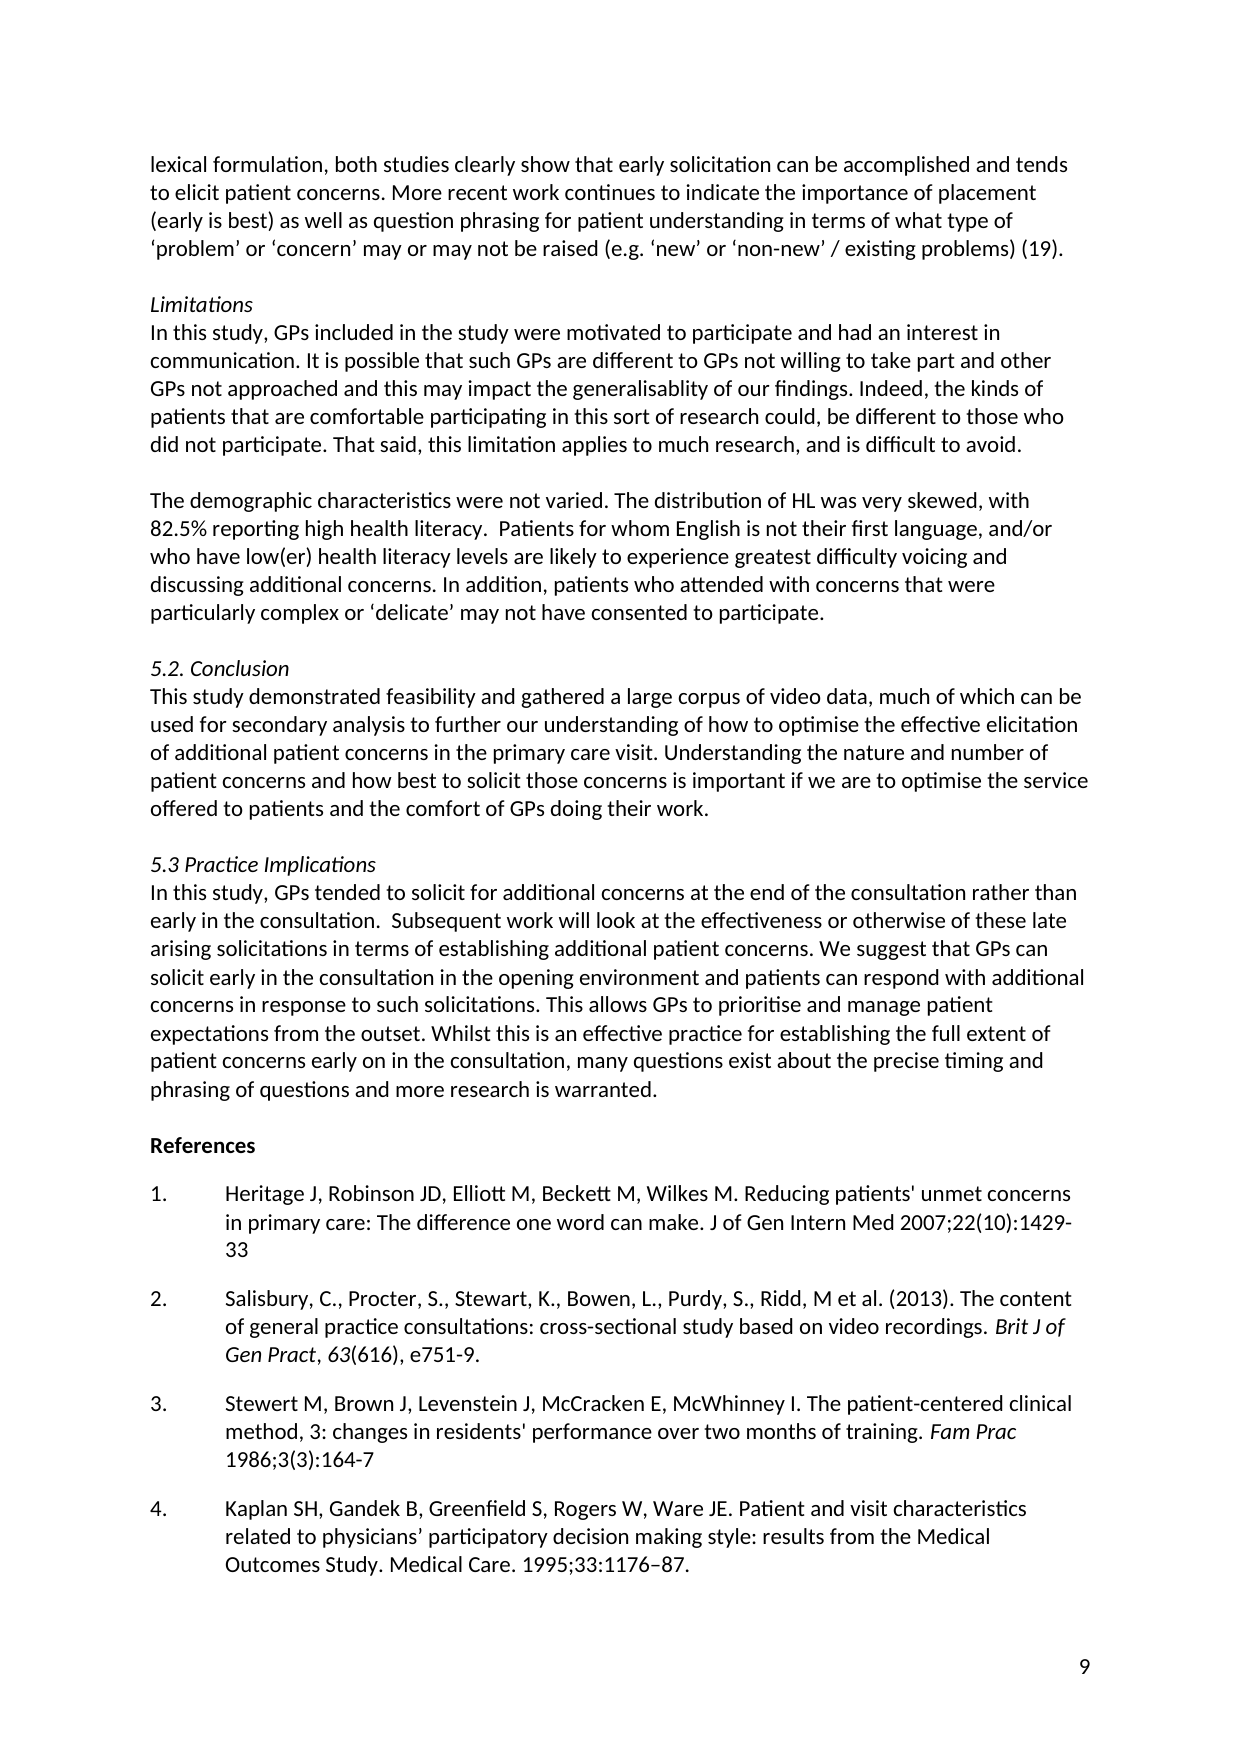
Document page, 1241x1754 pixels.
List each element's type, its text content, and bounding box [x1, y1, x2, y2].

list Kaplan SH, Gandek B, Greenfield S, Rogers W, Ware JE. Patient and visit characteristics related to physicians’ participatory decision making style: results from the Medical Outcomes Study. Medical Care. 1995;33:1176–87. [150, 1494, 1090, 1578]
list Heritage J, Robinson JD, Elliott M, Beckett M, Wilkes M. Reducing patients' unmet concerns in primary care: The difference one word can make. J of Gen Intern Med 2007;22(10):1429-33 [150, 1179, 1090, 1264]
text References [150, 1131, 1090, 1159]
list Salisbury, C., Procter, S., Stewart, K., Bowen, L., Purdy, S., Ridd, M et al. (2013). The content of general practice consultations: cross-sectional study based on video recordings. Brit J of Gen Pract, 63(616), e751-9. [150, 1284, 1090, 1368]
text The demographic characteristics were not varied. The distribution of HL was very skewed, with 82.5% reporting high health literacy. Patients for whom English is not their first language, and/or who have low(er) health literacy levels are likely to experience greatest difficulty voicing and discussing additional concerns. In addition, patients who attended with concerns that were particularly complex or ‘delicate’ may not have consented to participate. [150, 486, 1090, 626]
text In this study, GPs included in the study were motivated to participate and had an interest in communication. It is possible that such GPs are different to GPs not willing to take part and other GPs not approached and this may impact the generalisablity of our findings. Indeed, the kinds of patients that are comfortable participating in this sort of research could, be different to those who did not participate. That said, this limitation applies to much research, and is difficult to avoid. [150, 318, 1090, 458]
list Stewert M, Brown J, Levenstein J, McCracken E, McWhinney I. The patient-centered clinical method, 3: changes in residents' performance over two months of training. Fam Prac 1986;3(3):164-7 [150, 1389, 1090, 1473]
text In this study, GPs tended to solicit for additional concerns at the end of the consultation rather than early in the consultation. Subsequent work will look at the effectiveness or otherwise of these late arising solicitations in terms of establishing additional patient concerns. We suggest that GPs can solicit early in the consultation in the opening environment and patients can respond with additional concerns in response to such solicitations. This allows GPs to prioritise and manage patient expectations from the outset. Whilst this is an effective practice for establishing the full extent of patient concerns early on in the consultation, many questions exist about the precise timing and phrasing of questions and more research is warranted. [150, 878, 1090, 1103]
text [150, 150, 1090, 262]
text This study demonstrated feasibility and gathered a large corpus of video data, much of which can be used for secondary analysis to further our understanding of how to optimise the effective elicitation of additional patient concerns in the primary care visit. Understanding the nature and number of patient concerns and how best to solicit those concerns is important if we are to optimise the service offered to patients and the comfort of GPs doing their work. [150, 682, 1090, 822]
text 5.3 Practice Implications [150, 851, 1090, 878]
text 5.2. Conclusion [150, 654, 1090, 682]
text Limitations [150, 290, 1090, 318]
